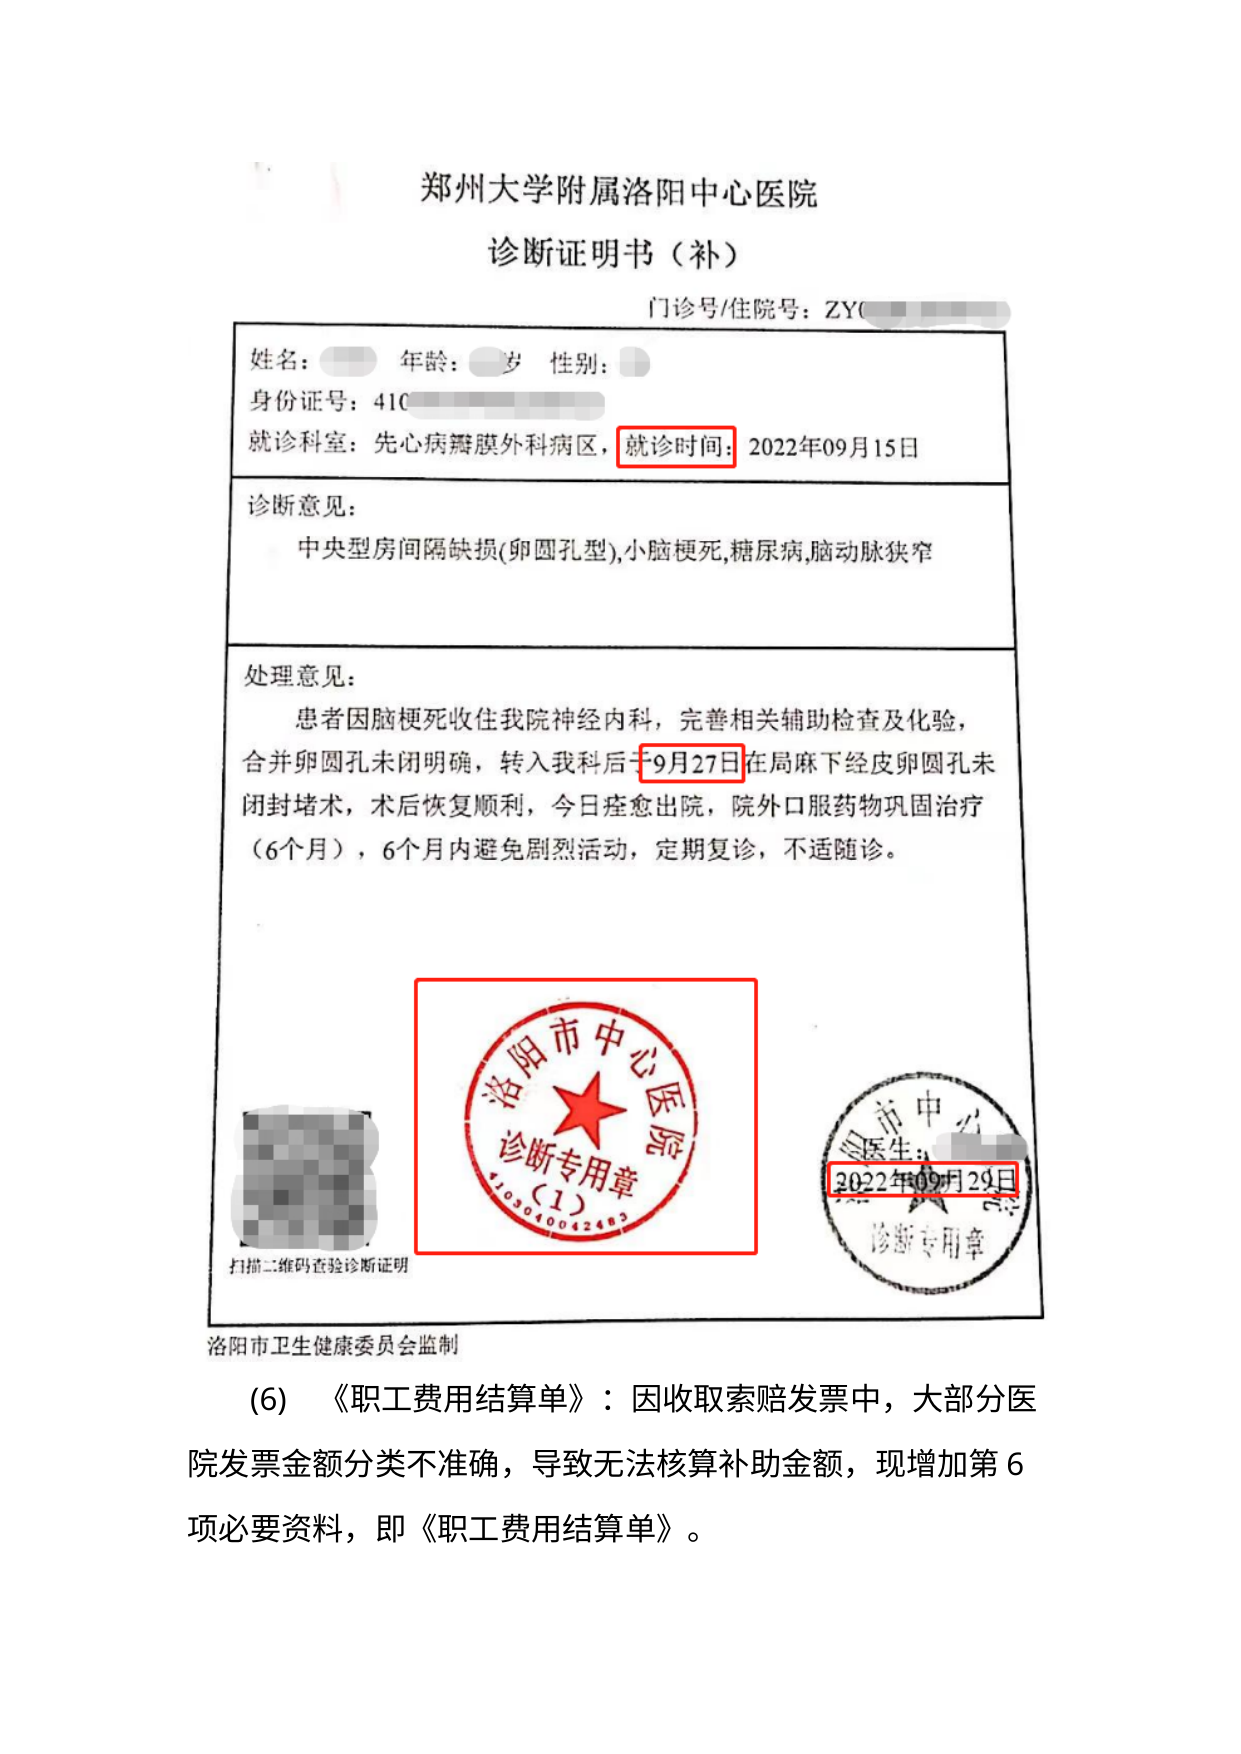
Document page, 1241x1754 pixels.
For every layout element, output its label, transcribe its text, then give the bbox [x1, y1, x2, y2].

picture [187, 162, 1053, 1362]
list 《职工费用结算单》：因收取索赔发票中，大部分医院发票金额分类不准确，导致无法核算补助金额，现增加第6项必要资料，即《职工费用结算单》。 [187, 1364, 1053, 1559]
